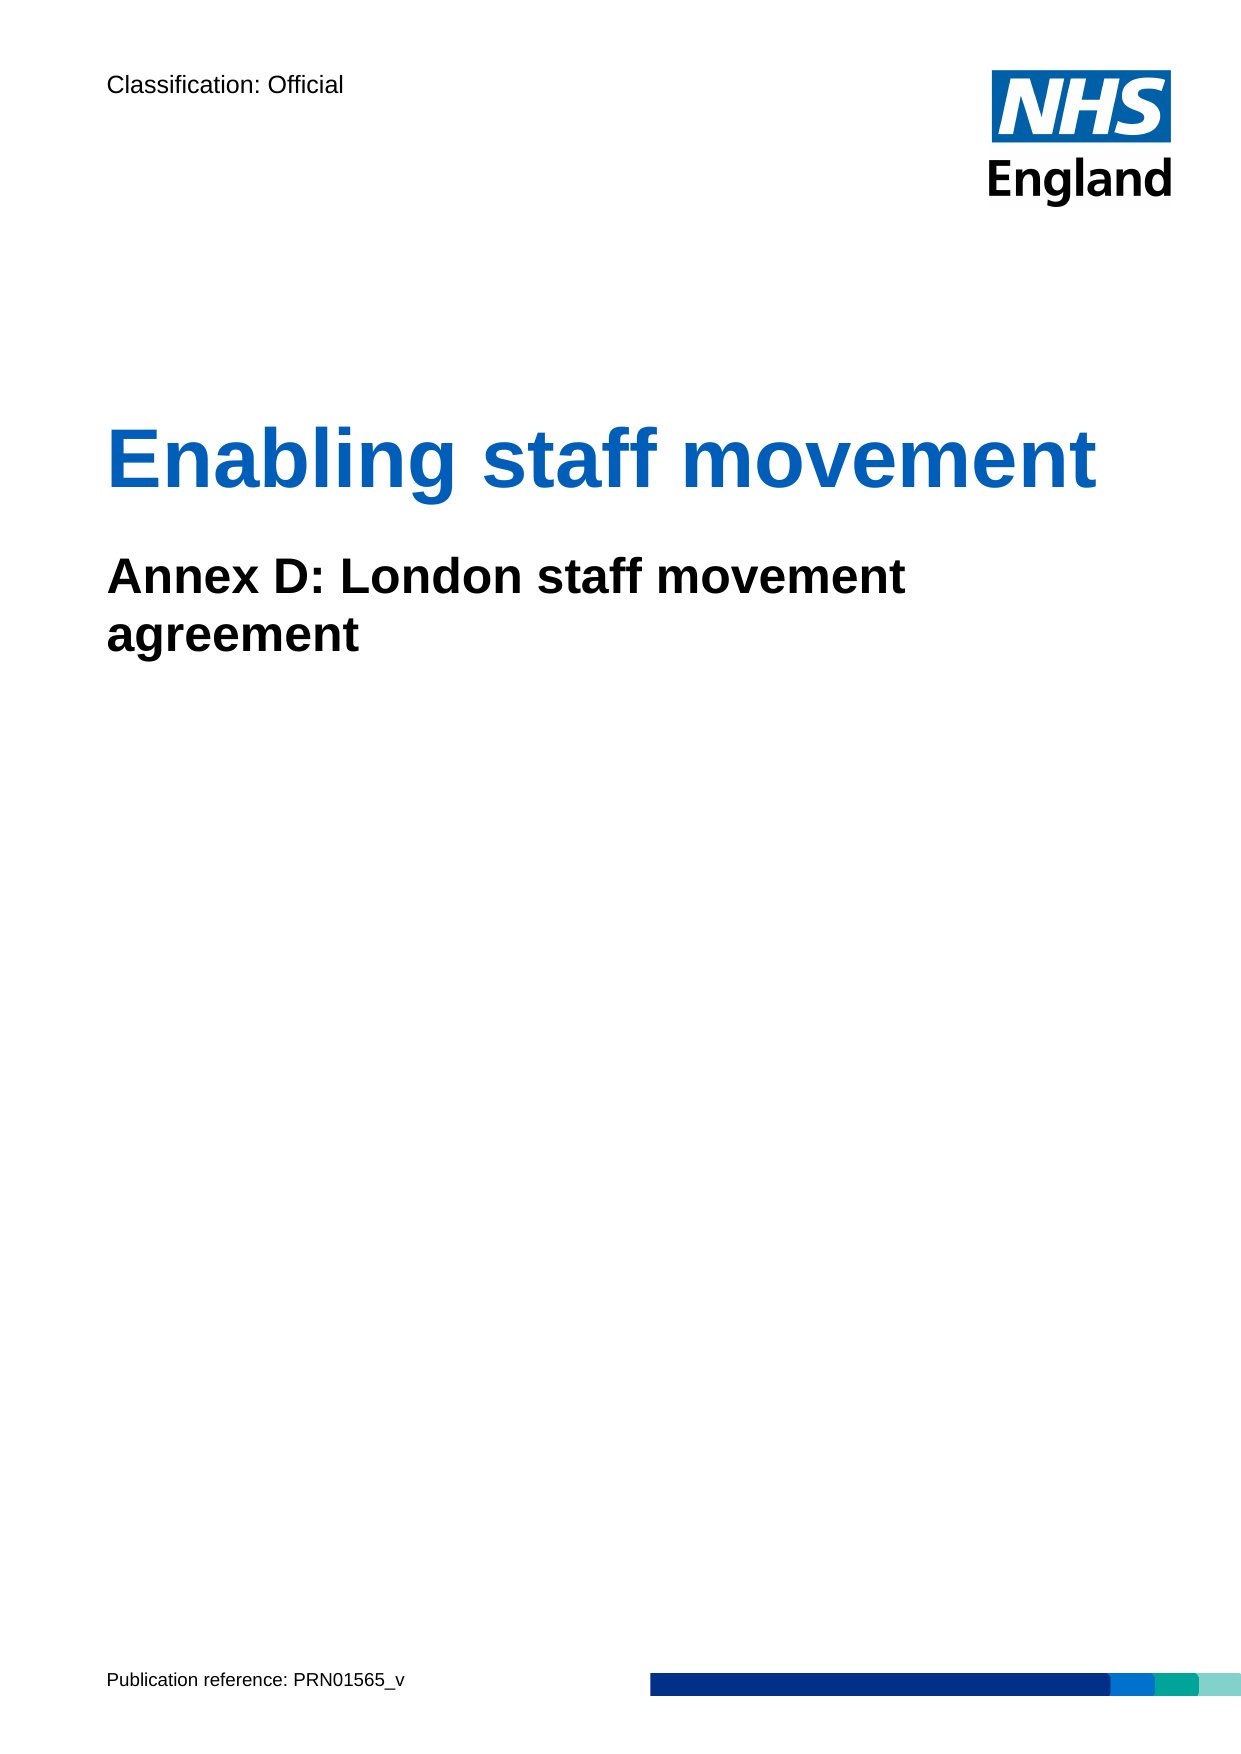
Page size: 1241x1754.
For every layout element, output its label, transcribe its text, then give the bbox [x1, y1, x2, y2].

text Annex D: London staff movement agreement [106, 547, 1140, 662]
text Enabling staff movement [106, 409, 1140, 505]
picture [989, 70, 1171, 207]
